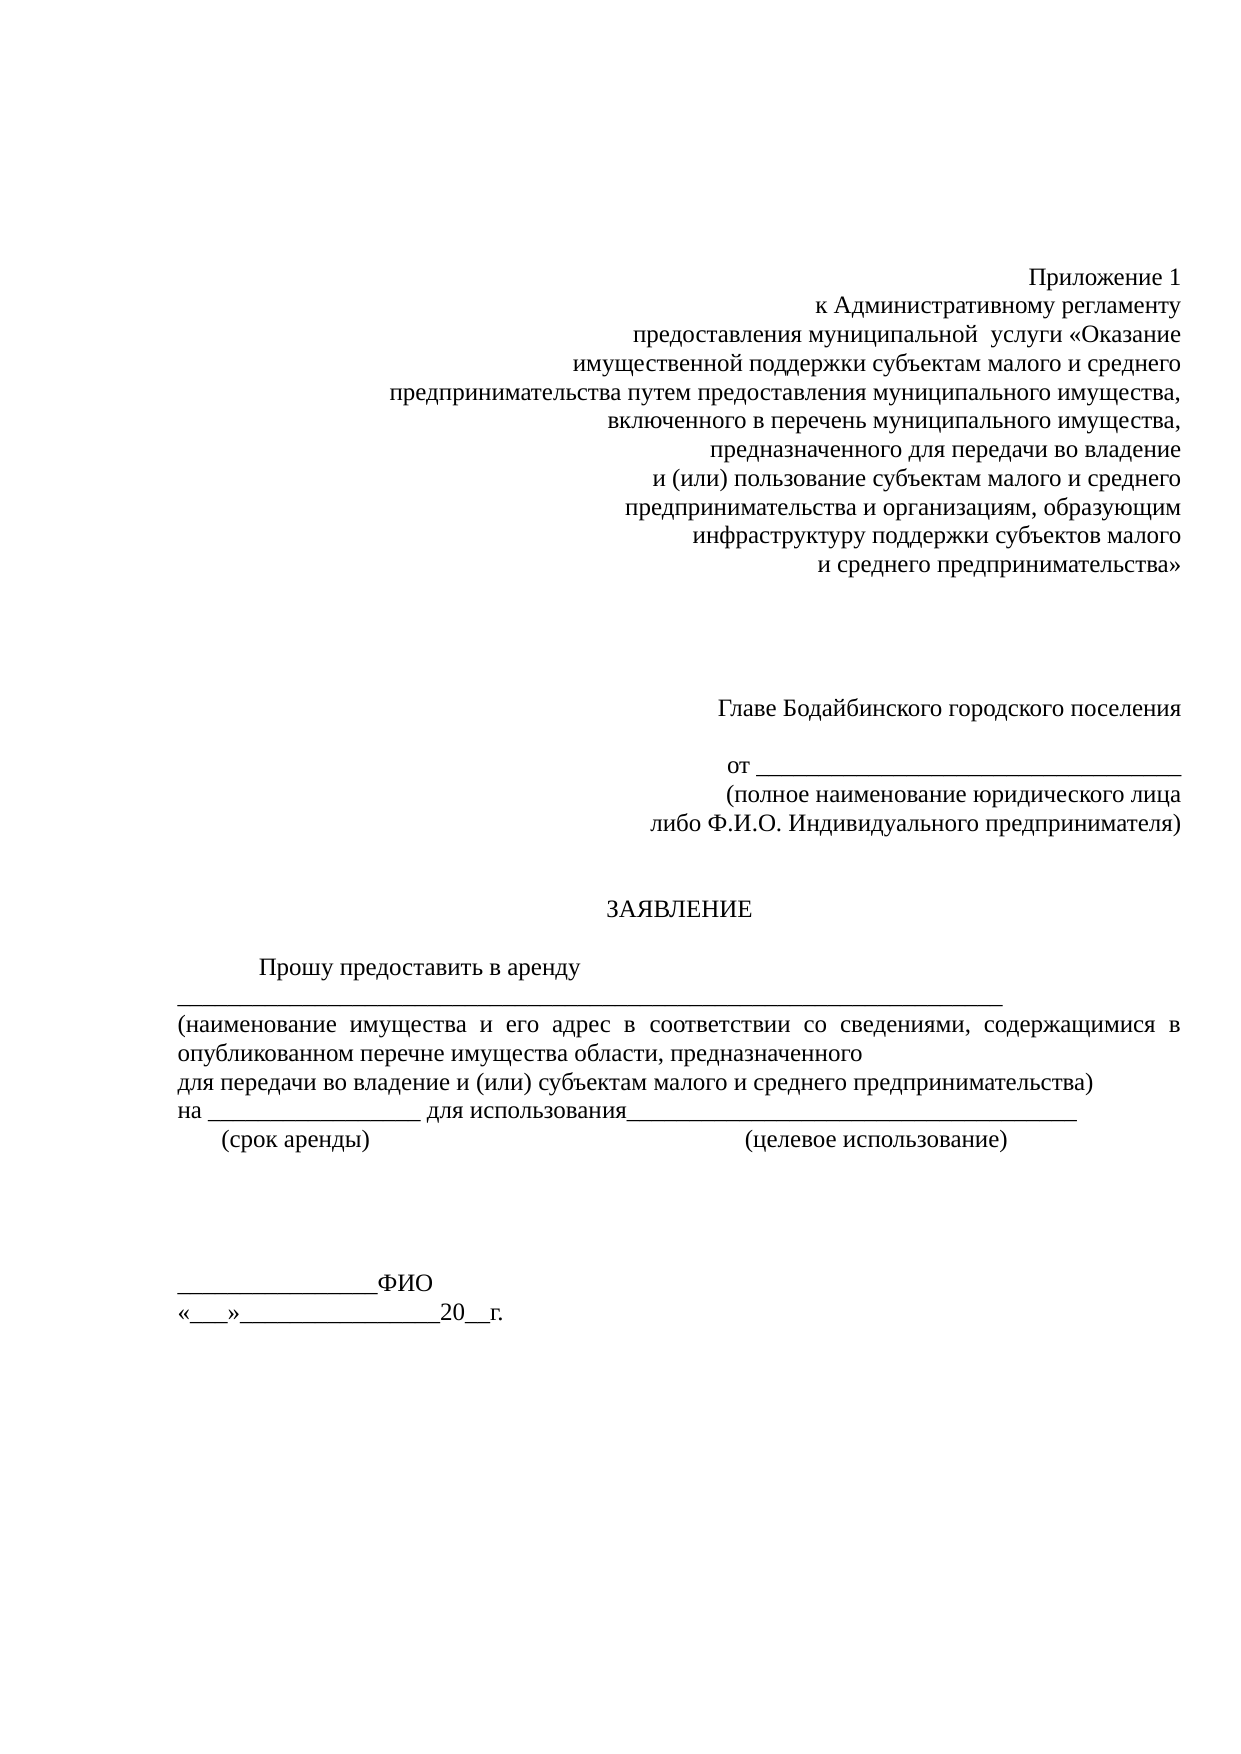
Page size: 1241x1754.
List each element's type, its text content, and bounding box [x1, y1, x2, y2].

text и (или) пользование субъектам малого и среднего [177, 463, 1181, 492]
text инфраструктуру поддержки субъектов малого [177, 521, 1181, 549]
text имущественной поддержки субъектам малого и среднего [177, 348, 1181, 377]
text Прошу предоставить в аренду __________________________________________________________________ [177, 952, 1181, 1009]
text (срок аренды) (целевое использование) [177, 1124, 1181, 1153]
text ЗАЯВЛЕНИЕ [177, 894, 1181, 923]
text включенного в перечень муниципального имущества, [177, 406, 1181, 434]
text ________________ФИО [177, 1268, 1181, 1297]
text предпринимательства путем предоставления муниципального имущества, [177, 377, 1181, 406]
text к Административному регламенту [177, 291, 1181, 319]
text (полное наименование юридического лица [177, 779, 1181, 808]
text либо Ф.И.О. Индивидуального предпринимателя) [177, 808, 1181, 837]
text «___»________________20__г. [177, 1297, 1181, 1326]
text на _________________ для использования____________________________________ [177, 1096, 1181, 1124]
text предпринимательства и организациям, образующим [177, 492, 1181, 521]
text Приложение 1 [177, 262, 1181, 291]
text от __________________________________ [177, 751, 1181, 779]
text Главе Бодайбинского городского поселения [177, 693, 1181, 722]
text (наименование имущества и его адрес в соответствии со сведениями, содержащимися в опубликованном перечне имущества области, предназначенного [177, 1009, 1181, 1067]
text предоставления муниципальной услуги «Оказание [177, 319, 1181, 348]
text и среднего предпринимательства» [177, 549, 1181, 578]
text для передачи во владение и (или) субъектам малого и среднего предпринимательства) [177, 1067, 1181, 1096]
text предназначенного для передачи во владение [177, 434, 1181, 463]
